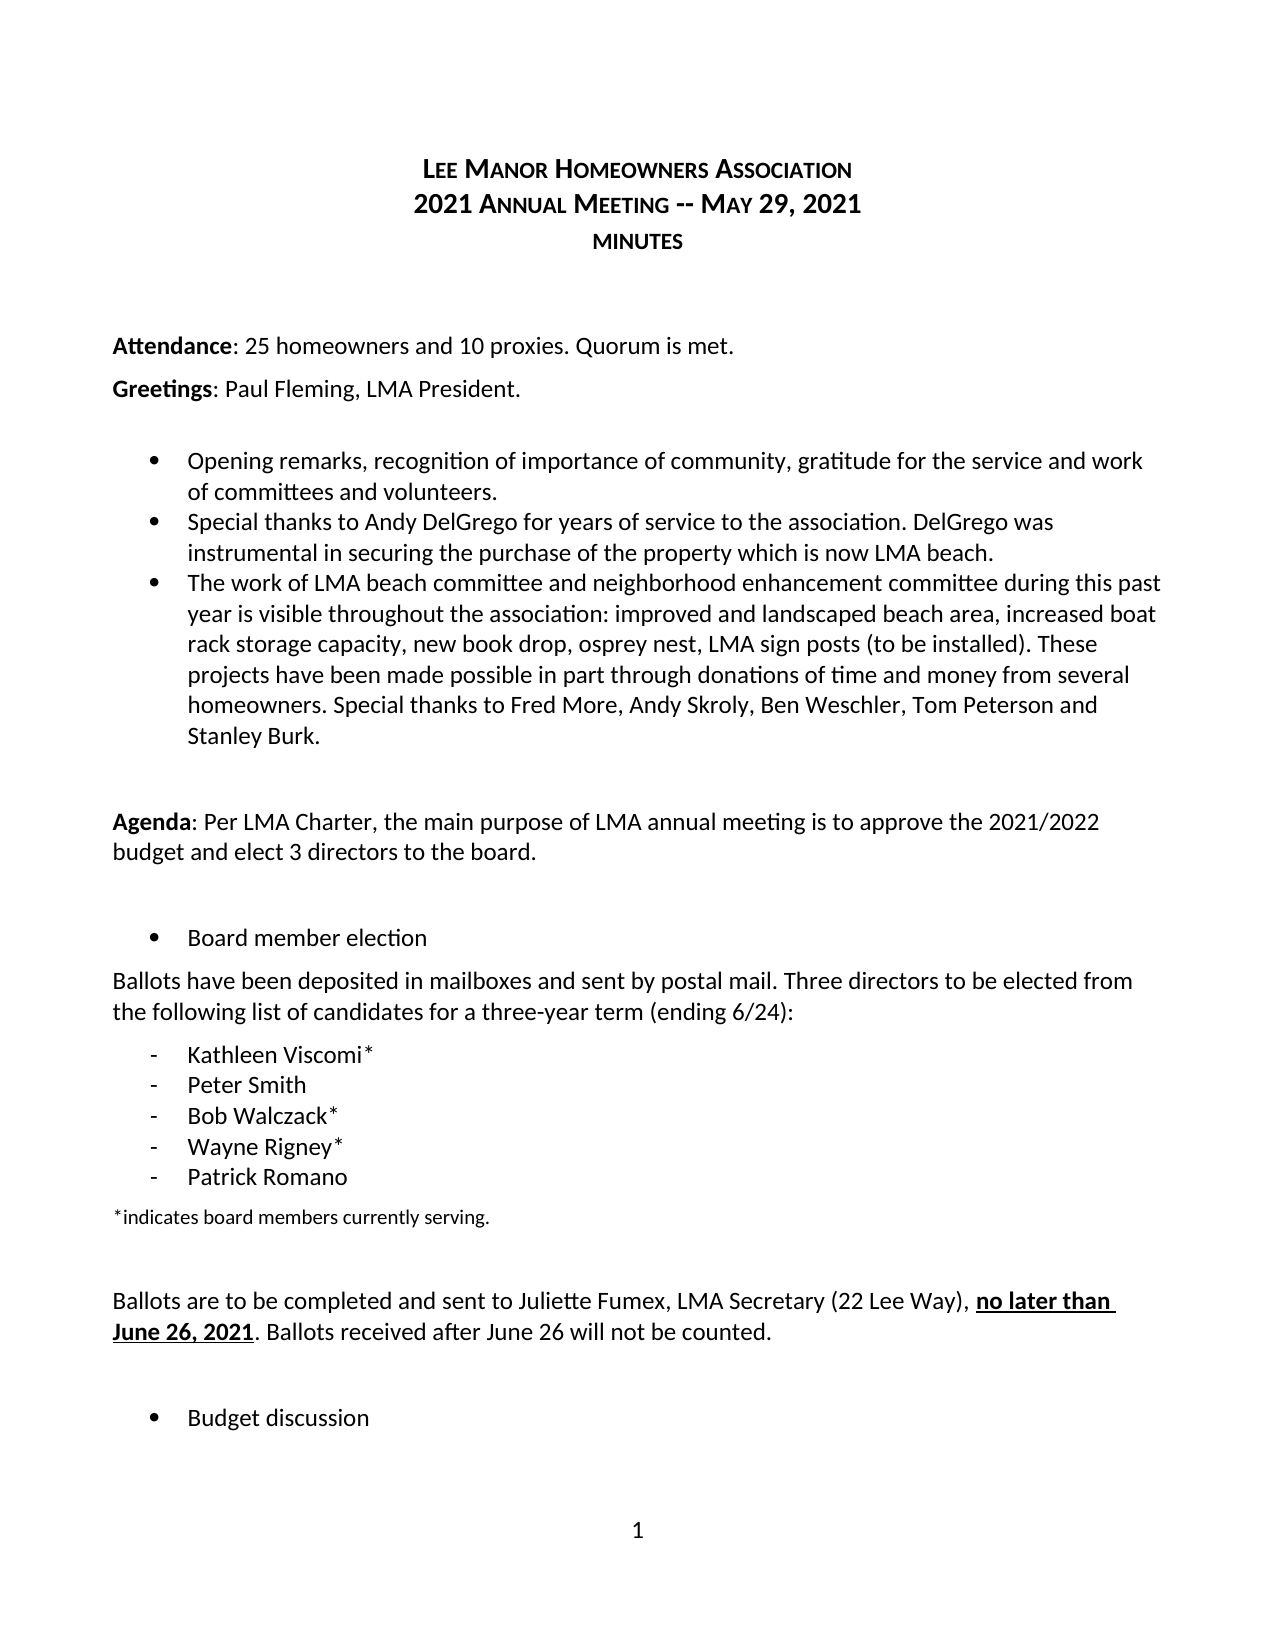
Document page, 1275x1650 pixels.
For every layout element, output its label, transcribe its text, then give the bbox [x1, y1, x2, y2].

text 2021 Annual Meeting -- May 29, 2021 [112, 186, 1162, 221]
text Greetings: Paul Fleming, LMA President. [112, 373, 1162, 404]
list Bob Walczack* [150, 1100, 1162, 1131]
list Kathleen Viscomi* [150, 1039, 1162, 1069]
list Board member election [150, 922, 1162, 953]
text Lee Manor Homeowners Association [112, 150, 1162, 186]
list The work of LMA beach committee and neighborhood enhancement committee during this past year is visible throughout the association: improved and landscaped beach area, increased boat rack storage capacity, new book drop, osprey nest, LMA sign posts (to be installed). These projects have been made possible in part through donations of time and money from several homeowners. Special thanks to Fred More, Andy Skroly, Ben Weschler, Tom Peterson and Stanley Burk. [150, 567, 1162, 750]
list Budget discussion [150, 1402, 1162, 1432]
text Agenda: Per LMA Charter, the main purpose of LMA annual meeting is to approve the 2021/2022 budget and elect 3 directors to the board. [112, 806, 1162, 867]
list Peter Smith [150, 1069, 1162, 1100]
text *indicates board members currently serving. [112, 1204, 1162, 1229]
text minutes [112, 221, 1162, 257]
list Wayne Rigney* [150, 1131, 1162, 1161]
list Opening remarks, recognition of importance of community, gratitude for the service and work of committees and volunteers. [150, 445, 1162, 506]
text Ballots are to be completed and sent to Juliette Fumex, LMA Secretary (22 Lee Way), no later than June 26, 2021. Ballots received after June 26 will not be counted. [112, 1285, 1162, 1346]
list Special thanks to Andy DelGrego for years of service to the association. DelGrego was instrumental in securing the purchase of the property which is now LMA beach. [150, 506, 1162, 567]
list Patrick Romano [150, 1161, 1162, 1192]
text Ballots have been deposited in mailboxes and sent by postal mail. Three directors to be elected from the following list of candidates for a three-year term (ending 6/24): [112, 966, 1162, 1027]
text Attendance: 25 homeowners and 10 proxies. Quorum is met. [112, 330, 1162, 361]
